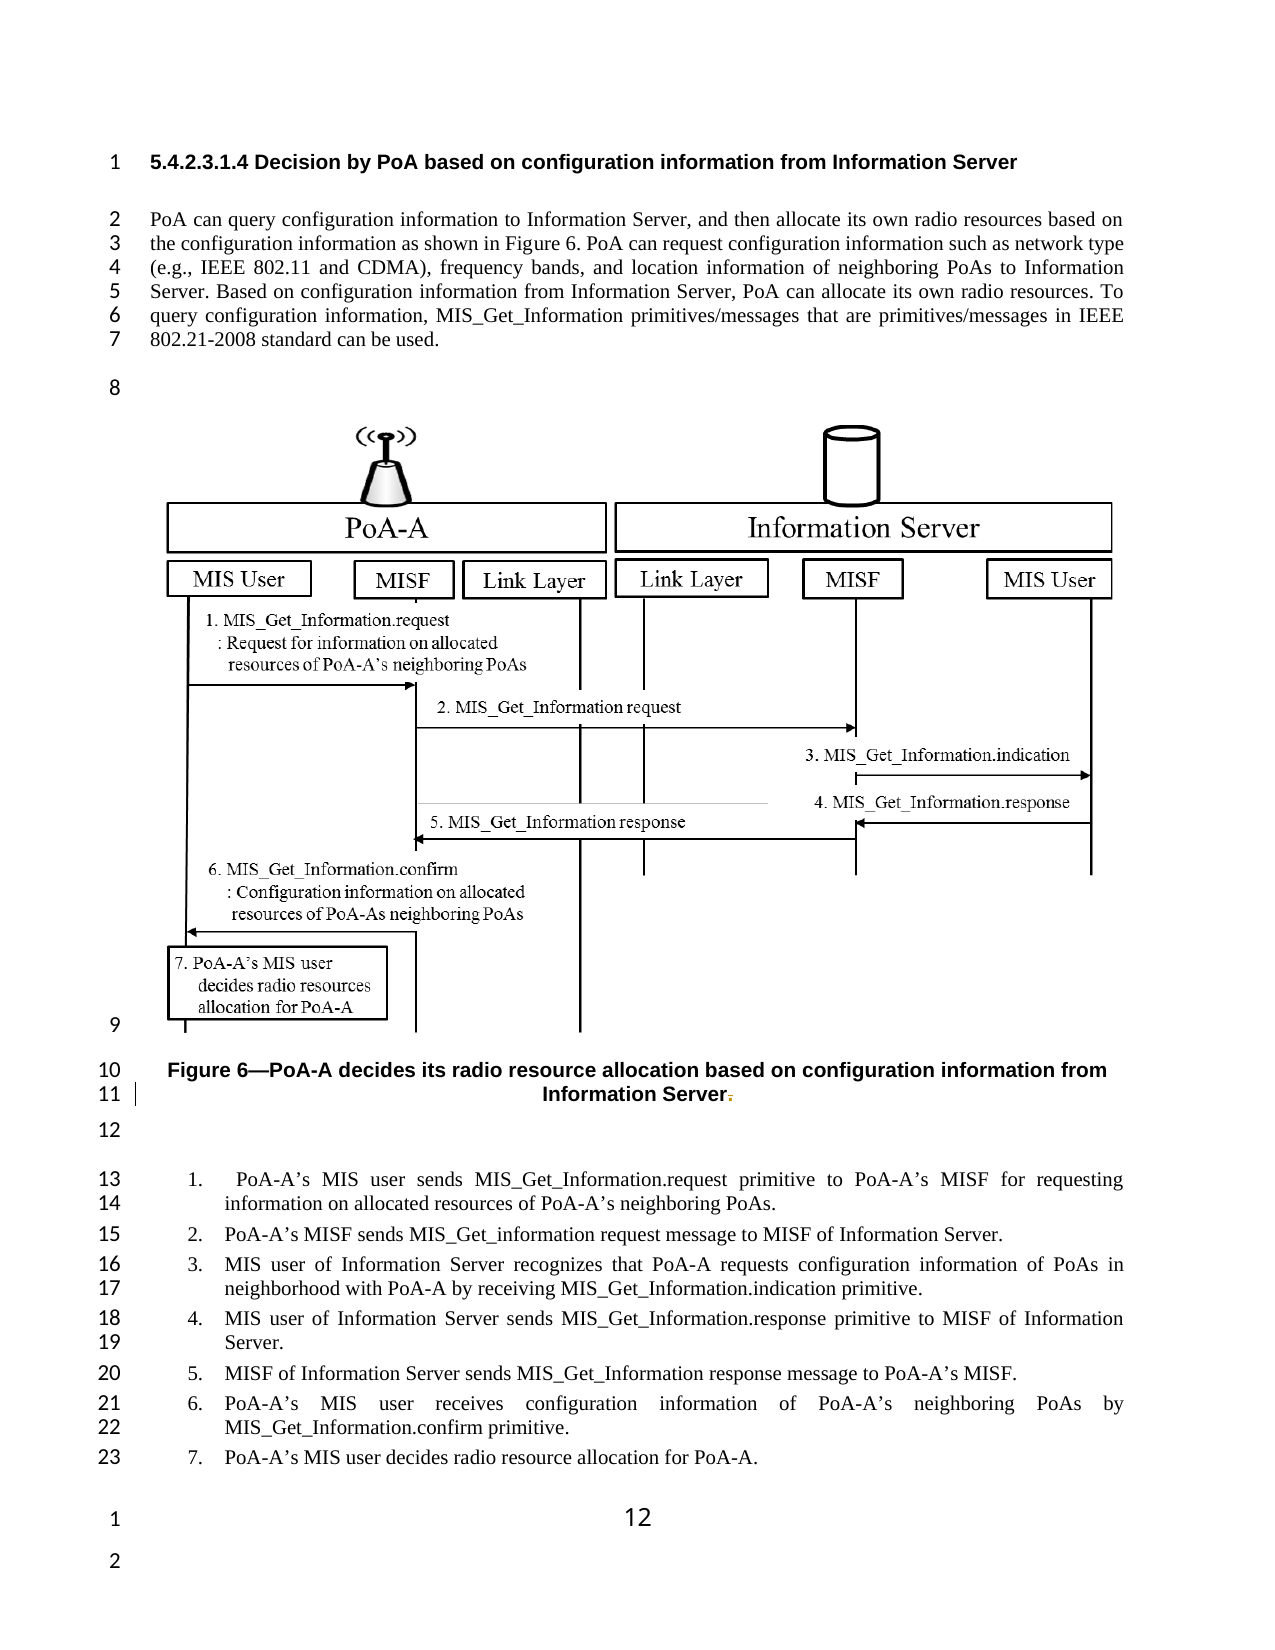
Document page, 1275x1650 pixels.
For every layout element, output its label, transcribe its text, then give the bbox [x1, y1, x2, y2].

list Decision by PoA based on configuration information from Information Server [150, 150, 1125, 174]
list PoA-A’s MIS user decides radio resource allocation for PoA-A. [187, 1445, 1125, 1469]
list MIS user of Information Server sends MIS_Get_Information.response primitive to MISF of Information Server. [187, 1306, 1125, 1354]
list MIS user of Information Server recognizes that PoA-A requests configuration information of PoAs in neighborhood with PoA-A by receiving MIS_Get_Information.indication primitive. [187, 1252, 1125, 1300]
list MISF of Information Server sends MIS_Get_Information response message to PoA-A’s MISF. [187, 1361, 1125, 1385]
list Figure 6—PoA-A decides its radio resource allocation based on configuration information from Information Server [150, 1058, 1125, 1106]
list PoA-A’s MISF sends MIS_Get_information request message to MISF of Information Server. [187, 1222, 1125, 1246]
list PoA-A’s MIS user receives configuration information of PoA-A’s neighboring PoAs by MIS_Get_Information.confirm primitive. [187, 1391, 1125, 1439]
list PoA-A’s MIS user sends MIS_Get_Information.request primitive to PoA-A’s MISF for requesting information on allocated resources of PoA-A’s neighboring PoAs. [187, 1167, 1125, 1215]
picture [162, 425, 1113, 1033]
text PoA can query configuration information to Information Server, and then allocate its own radio resources based on the configuration information as shown in Figure 6. PoA can request configuration information such as network type (e.g., IEEE 802.11 and CDMA), frequency bands, and location information of neighboring PoAs to Information Server. Based on configuration information from Information Server, PoA can allocate its own radio resources. To query configuration information, MIS_Get_Information primitives/messages that are primitives/messages in IEEE 802.21-2008 standard can be used. [150, 206, 1125, 351]
